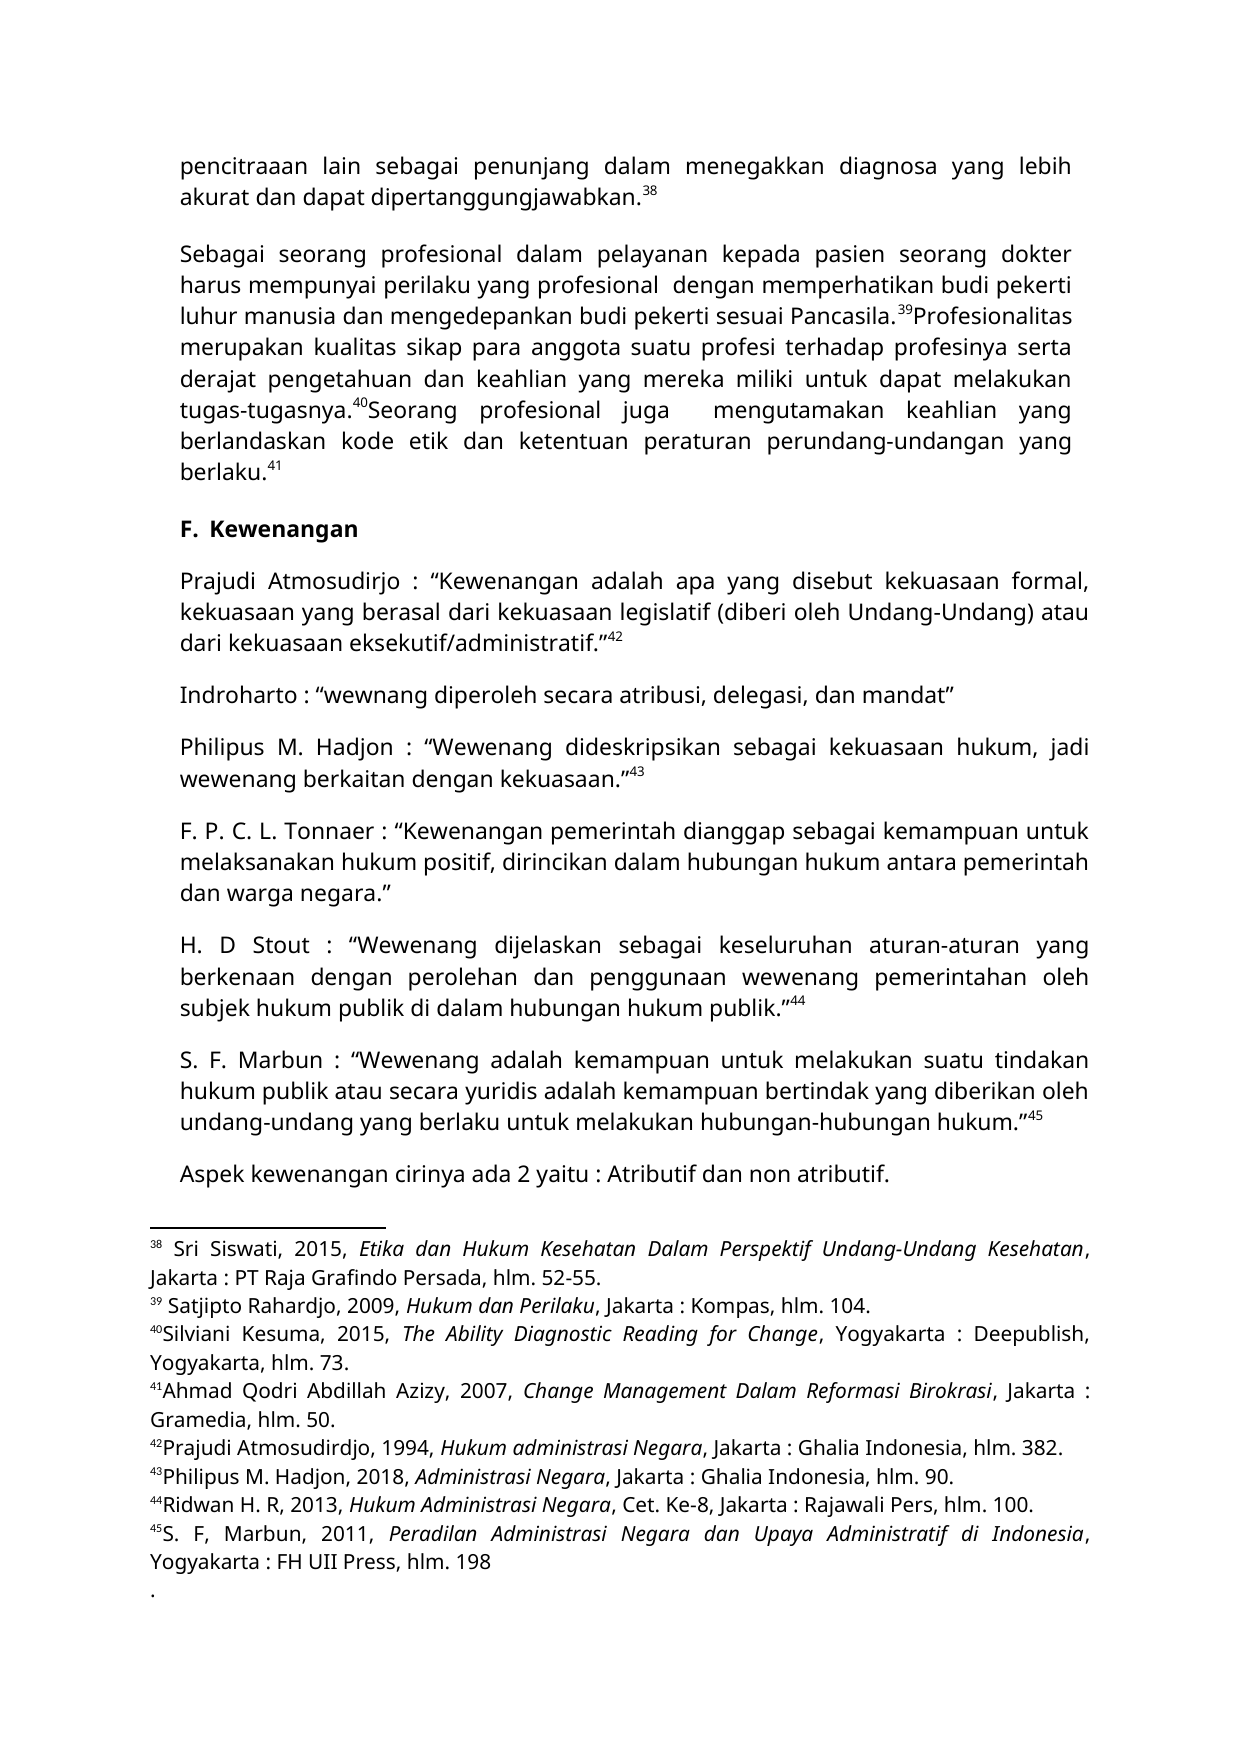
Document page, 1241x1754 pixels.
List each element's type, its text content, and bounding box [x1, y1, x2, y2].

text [179, 150, 1072, 212]
text Sebagai seorang profesional dalam pelayanan kepada pasien seorang dokter harus mempunyai perilaku yang profesional dengan memperhatikan budi pekerti luhur manusia dan mengedepankan budi pekerti sesuai Pancasila.Profesionalitas merupakan kualitas sikap para anggota suatu profesi terhadap profesinya serta derajat pengetahuan dan keahlian yang mereka miliki untuk dapat melakukan tugas-tugasnya.Seorang profesional juga mengutamakan keahlian yang berlandaskan kode etik dan ketentuan peraturan perundang-undangan yang berlaku. [179, 237, 1072, 487]
text Indroharto : “wewnang diperoleh secara atribusi, delegasi, dan mandat” [179, 679, 1090, 710]
text H. D Stout : “Wewenang dijelaskan sebagai keseluruhan aturan-aturan yang berkenaan dengan perolehan dan penggunaan wewenang pemerintahan oleh subjek hukum publik di dalam hubungan hukum publik.” [179, 929, 1090, 1023]
text S. F. Marbun : “Wewenang adalah kemampuan untuk melakukan suatu tindakan hukum publik atau secara yuridis adalah kemampuan bertindak yang diberikan oleh undang-undang yang berlaku untuk melakukan hubungan-hubungan hukum.” [179, 1044, 1090, 1137]
text Prajudi Atmosudirjo : “Kewenangan adalah apa yang disebut kekuasaan formal, kekuasaan yang berasal dari kekuasaan legislatif (diberi oleh Undang-Undang) atau dari kekuasaan eksekutif/administratif.” [179, 564, 1090, 658]
text Aspek kewenangan cirinya ada 2 yaitu : Atributif dan non atributif. [179, 1158, 1090, 1189]
text F. P. C. L. Tonnaer : “Kewenangan pemerintah dianggap sebagai kemampuan untuk melaksanakan hukum positif, dirincikan dalam hubungan hukum antara pemerintah dan warga negara.” [179, 814, 1090, 908]
list Kewenangan [179, 512, 1072, 544]
text Philipus M. Hadjon : “Wewenang dideskripsikan sebagai kekuasaan hukum, jadi wewenang berkaitan dengan kekuasaan.” [179, 731, 1090, 794]
